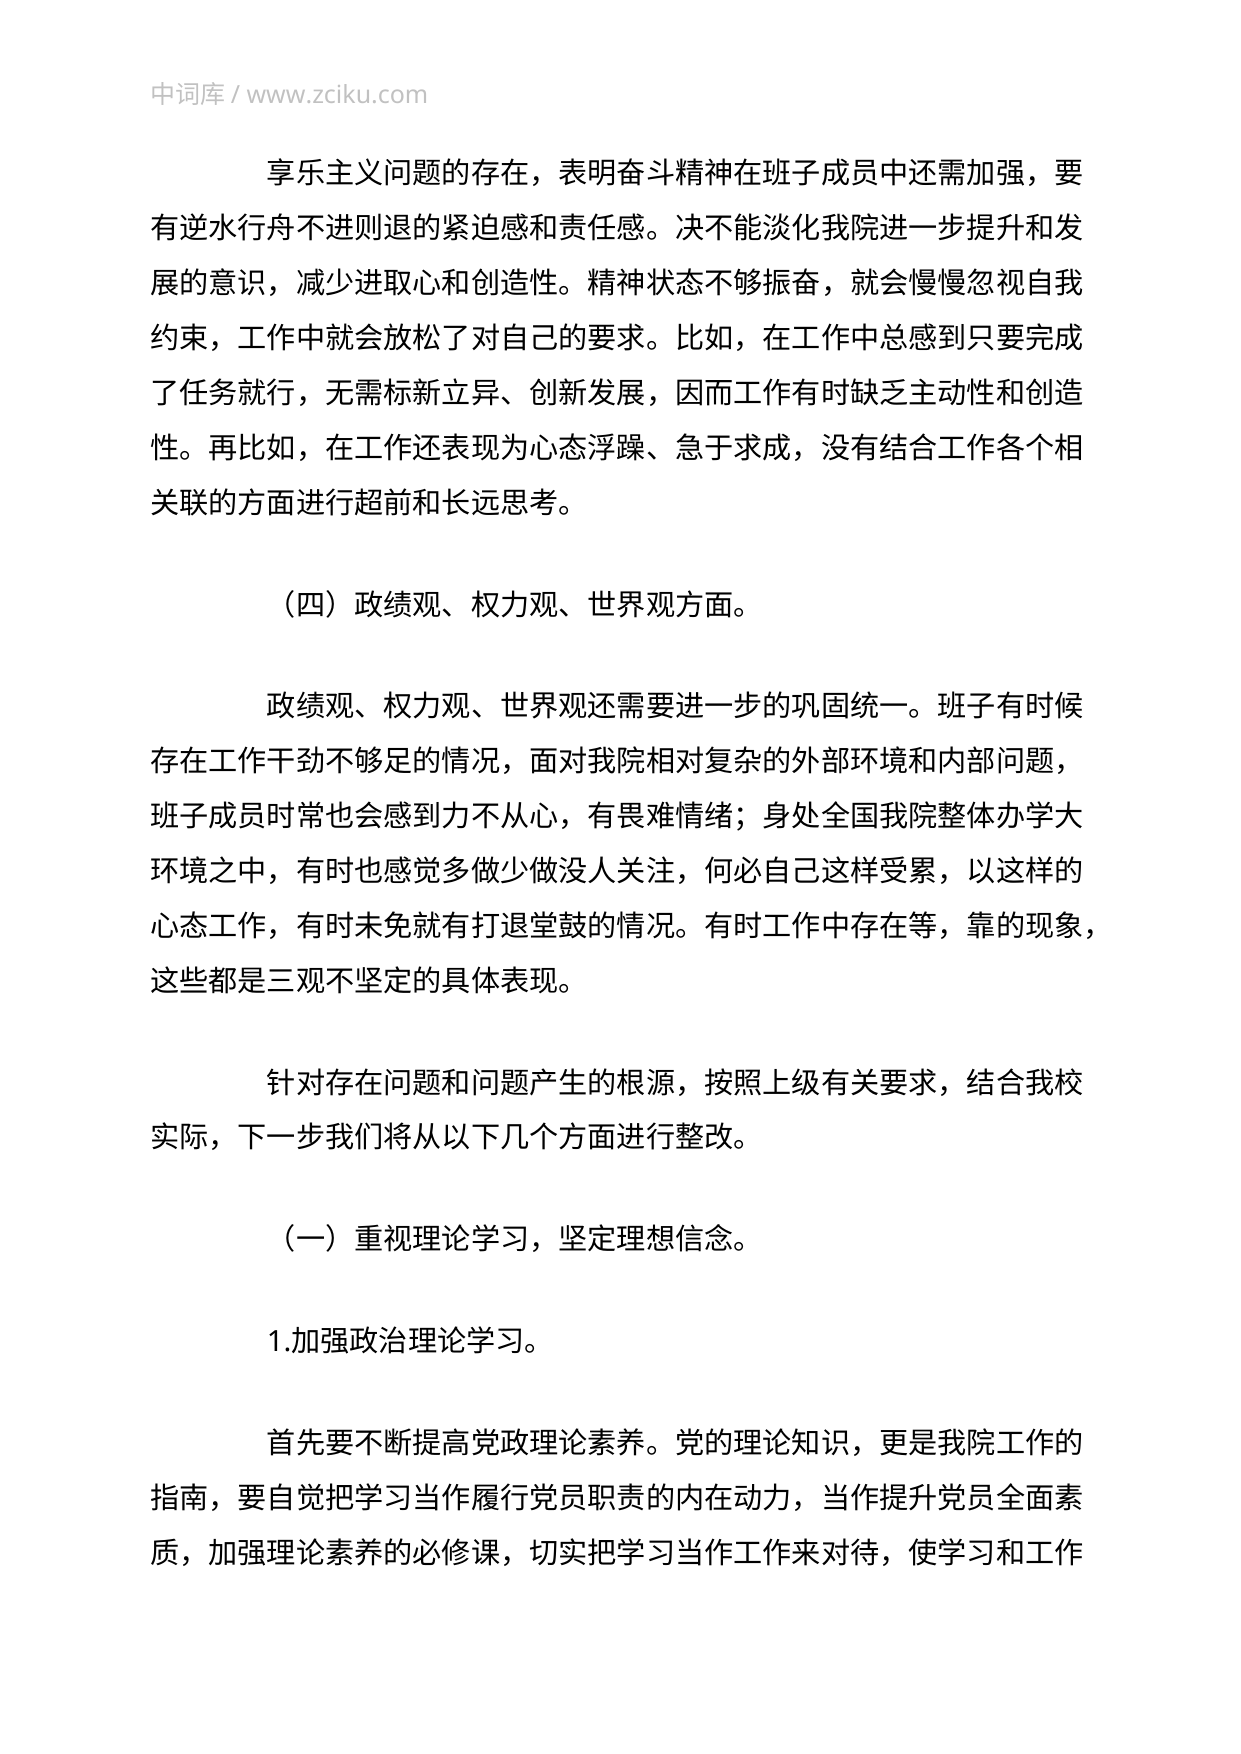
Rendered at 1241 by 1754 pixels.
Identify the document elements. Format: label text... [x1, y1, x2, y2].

text （一）重视理论学习，坚定理想信念。 [150, 1216, 1090, 1258]
text 享乐主义问题的存在，表明奋斗精神在班子成员中还需加强，要有逆水行舟不进则退的紧迫感和责任感。决不能淡化我院进一步提升和发展的意识，减少进取心和创造性。精神状态不够振奋，就会慢慢忽视自我约束，工作中就会放松了对自己的要求。比如，在工作中总感到只要完成了任务就行，无需标新立异、创新发展，因而工作有时缺乏主动性和创造性。再比如，在工作还表现为心态浮躁、急于求成，没有结合工作各个相关联的方面进行超前和长远思考。 [150, 150, 1090, 522]
text 1.加强政治理论学习。 [150, 1318, 1090, 1360]
text 针对存在问题和问题产生的根源，按照上级有关要求，结合我校实际，下一步我们将从以下几个方面进行整改。 [150, 1059, 1090, 1156]
text 政绩观、权力观、世界观还需要进一步的巩固统一。班子有时候存在工作干劲不够足的情况，面对我院相对复杂的外部环境和内部问题，班子成员时常也会感到力不从心，有畏难情绪；身处全国我院整体办学大环境之中，有时也感觉多做少做没人关注，何必自己这样受累，以这样的心态工作，有时未免就有打退堂鼓的情况。有时工作中存在等，靠的现象，这些都是三观不坚定的具体表现。 [150, 683, 1090, 1000]
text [150, 1419, 1090, 1572]
text （四）政绩观、权力观、世界观方面。 [150, 581, 1090, 623]
